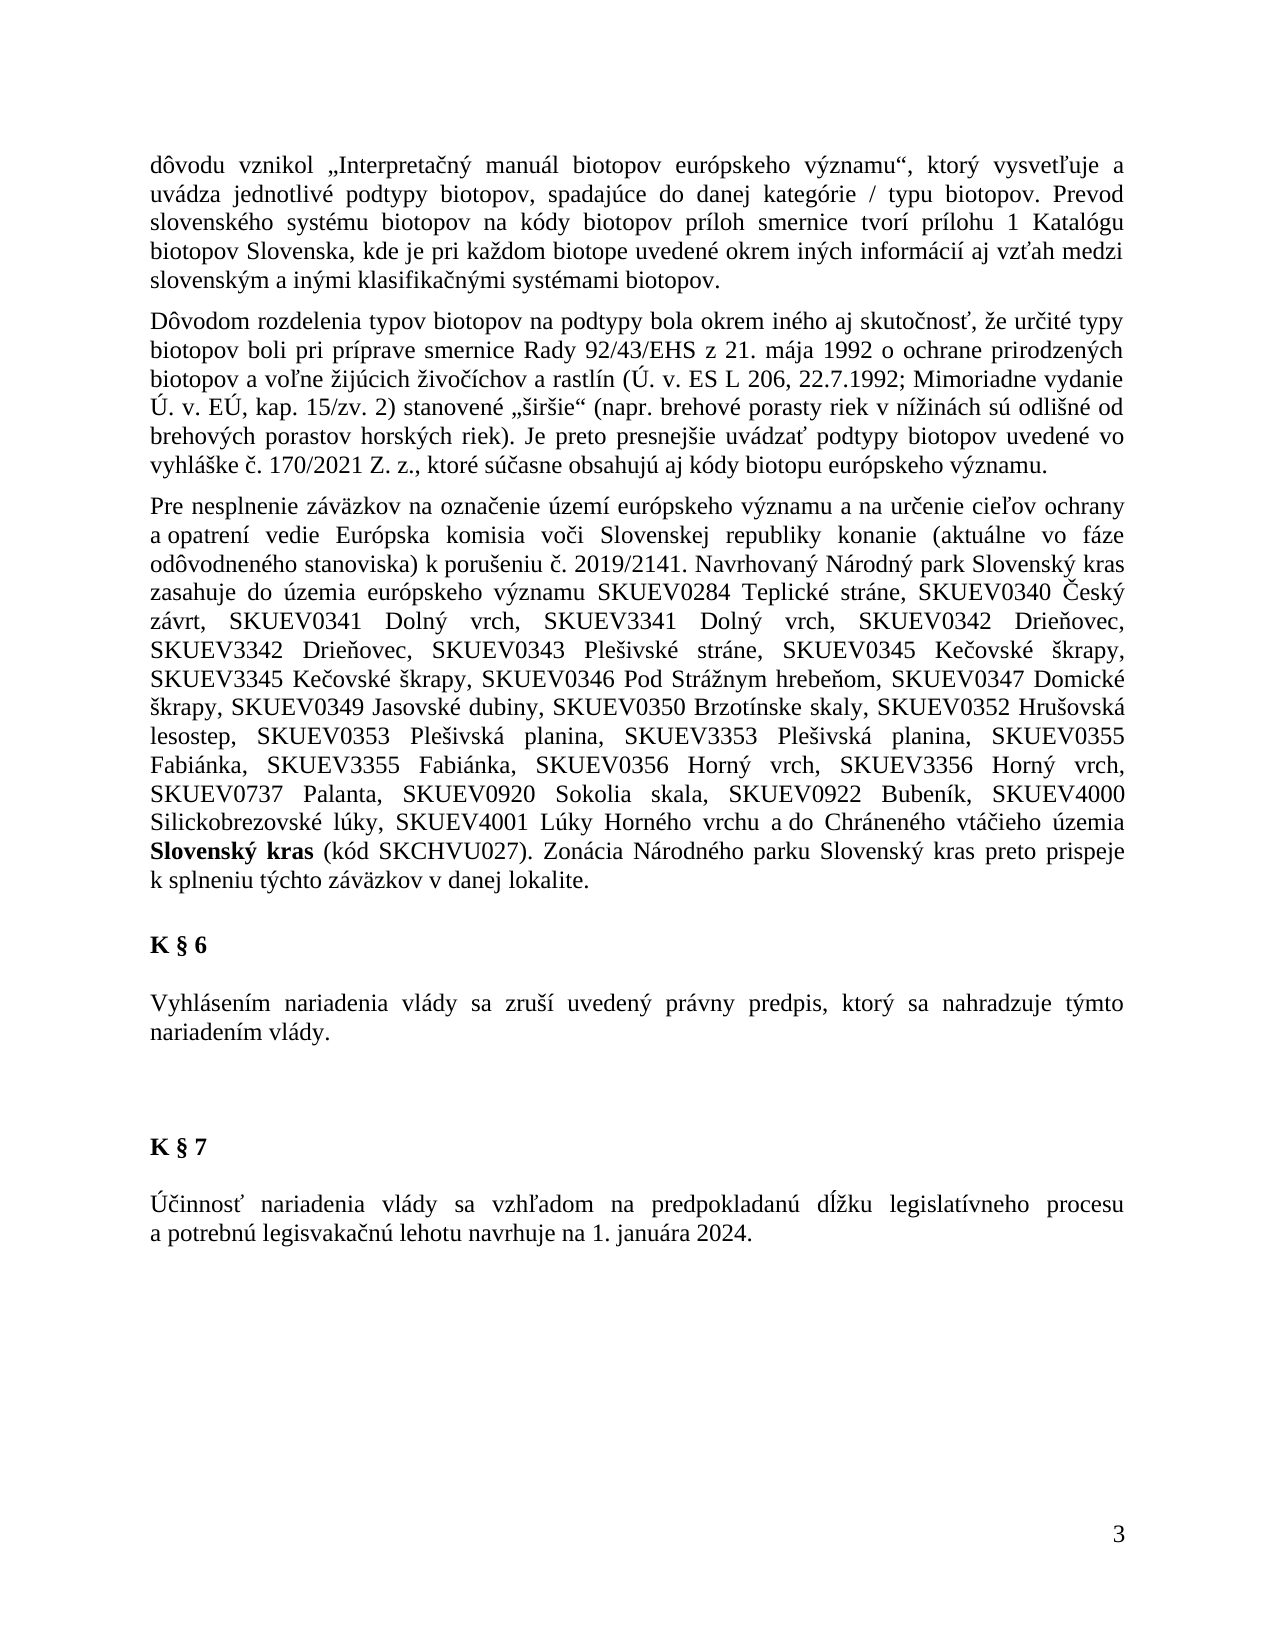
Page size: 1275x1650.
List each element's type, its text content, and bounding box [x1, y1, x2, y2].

text Vyhlásením nariadenia vlády sa zruší uvedený právny predpis, ktorý sa nahradzuje týmto nariadením vlády. [150, 988, 1125, 1045]
text Pre nesplnenie záväzkov na označenie území európskeho významu a na určenie cieľov ochrany a opatrení vedie Európska komisia voči Slovenskej republiky konanie (aktuálne vo fáze odôvodneného stanoviska) k porušeniu č. 2019/2141. Navrhovaný Národný park Slovenský kras zasahuje do územia európskeho významu SKUEV0284 Teplické stráne, SKUEV0340 Český závrt, SKUEV0341 Dolný vrch, SKUEV3341 Dolný vrch, SKUEV0342 Drieňovec, SKUEV3342 Drieňovec, SKUEV0343 Plešivské stráne, SKUEV0345 Kečovské škrapy, SKUEV3345 Kečovské škrapy, SKUEV0346 Pod Strážnym hrebeňom, SKUEV0347 Domické škrapy, SKUEV0349 Jasovské dubiny, SKUEV0350 Brzotínske skaly, SKUEV0352 Hrušovská lesostep, SKUEV0353 Plešivská planina, SKUEV3353 Plešivská planina, SKUEV0355 Fabiánka, SKUEV3355 Fabiánka, SKUEV0356 Horný vrch, SKUEV3356 Horný vrch, SKUEV0737 Palanta, SKUEV0920 Sokolia skala, SKUEV0922 Bubeník, SKUEV4000 Silickobrezovské lúky, SKUEV4001 Lúky Horného vrchu a do Chráneného vtáčieho územia Slovenský kras (kód SKCHVU027). Zonácia Národného parku Slovenský kras preto prispeje k splneniu týchto záväzkov v danej lokalite. [150, 491, 1125, 894]
text K § 6 [150, 930, 1125, 959]
text Účinnosť nariadenia vlády sa vzhľadom na predpokladanú dĺžku legislatívneho procesu a potrebnú legisvakačnú lehotu navrhuje na 1. januára 2024. [150, 1189, 1125, 1247]
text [150, 150, 1125, 294]
text Dôvodom rozdelenia typov biotopov na podtypy bola okrem iného aj skutočnosť, že určité typy biotopov boli pri príprave smernice Rady 92/43/EHS z 21. mája 1992 o ochrane prirodzených biotopov a voľne žijúcich živočíchov a rastlín (Ú. v. ES L 206, 22.7.1992; Mimoriadne vydanie Ú. v. EÚ, kap. 15/zv. 2) stanovené „širšie“ (napr. brehové porasty riek v nížinách sú odlišné od brehových porastov horských riek). Je preto presnejšie uvádzať podtypy biotopov uvedené vo vyhláške č. 170/2021 Z. z., ktoré súčasne obsahujú aj kódy biotopu európskeho významu. [150, 306, 1125, 479]
text K § 7 [150, 1132, 1125, 1160]
